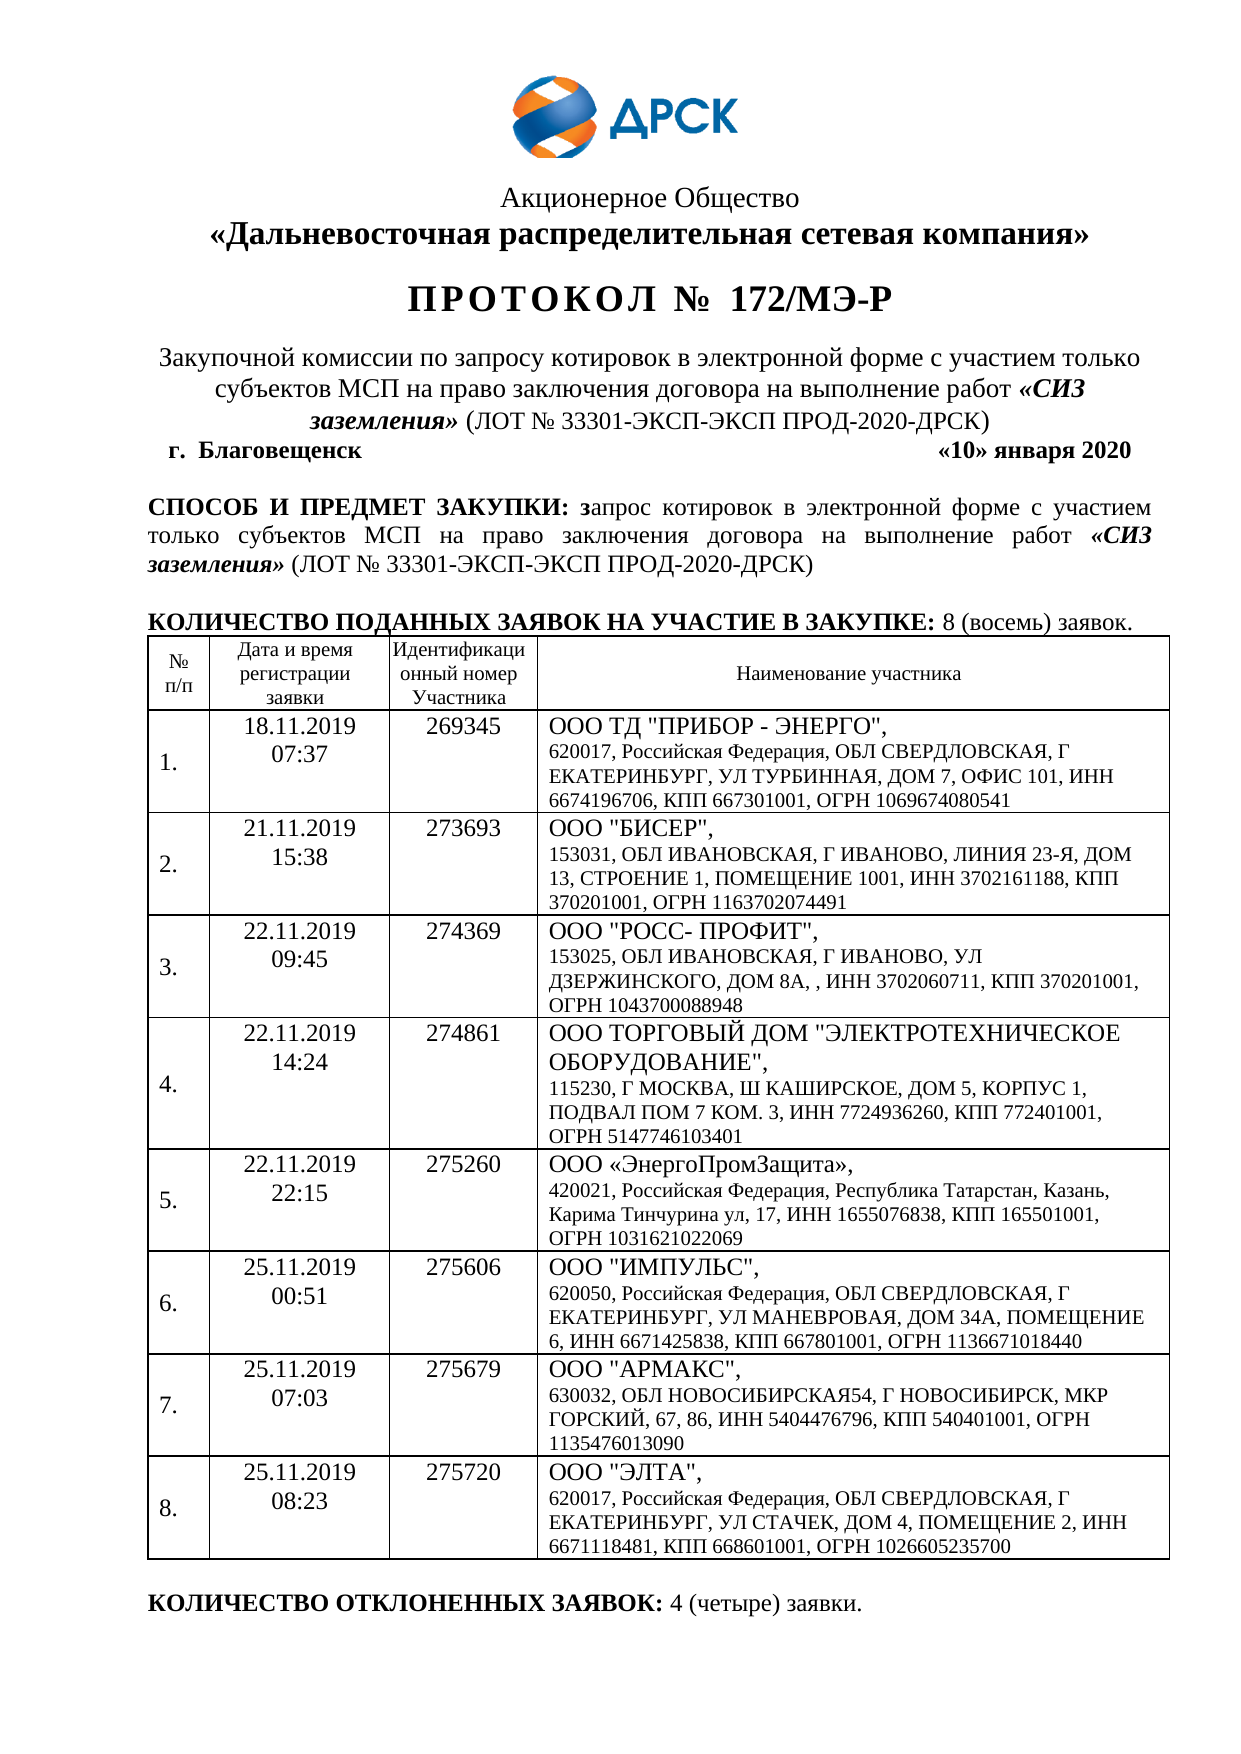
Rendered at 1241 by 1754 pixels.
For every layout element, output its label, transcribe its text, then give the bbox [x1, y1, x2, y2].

table_cell 22.11.2019 09:45 [210, 916, 389, 1017]
table_cell ООО "РОСС- ПРОФИТ", 153025, ОБЛ ИВАНОВСКАЯ, Г ИВАНОВО, УЛ ДЗЕРЖИНСКОГО, ДОМ 8А, , ИНН 3702060711, КПП 370201001, ОГРН 1043700088948 [538, 916, 1169, 1017]
table_cell ООО "АРМАКС", 630032, ОБЛ НОВОСИБИРСКАЯ54, Г НОВОСИБИРСК, МКР ГОРСКИЙ, 67, 86, ИНН 5404476796, КПП 540401001, ОГРН 1135476013090 [538, 1355, 1169, 1455]
table_cell 274861 [390, 1018, 537, 1148]
list СПОСОБ И ПРЕДМЕТ ЗАКУПКИ: запрос котировок в электронной форме с участием только субъектов МСП на право заключения договора на выполнение работ «СИЗ заземления» (ЛОТ № 33301-ЭКСП-ЭКСП ПРОД-2020-ДРСК) [148, 492, 1152, 578]
table_cell [149, 1252, 209, 1353]
table_cell ООО "ЭЛТА", 620017, Российская Федерация, ОБЛ СВЕРДЛОВСКАЯ, Г ЕКАТЕРИНБУРГ, УЛ СТАЧЕК, ДОМ 4, ПОМЕЩЕНИЕ 2, ИНН 6671118481, КПП 668601001, ОГРН 1026605235700 [538, 1457, 1169, 1558]
table_cell ООО "ИМПУЛЬС", 620050, Российская Федерация, ОБЛ СВЕРДЛОВСКАЯ, Г ЕКАТЕРИНБУРГ, УЛ МАНЕВРОВАЯ, ДОМ 34А, ПОМЕЩЕНИЕ 6, ИНН 6671425838, КПП 667801001, ОГРН 1136671018440 [538, 1252, 1169, 1353]
text КОЛИЧЕСТВО ПОДАННЫХ ЗАЯВОК НА УЧАСТИЕ В ЗАКУПКЕ: 8 (восемь) заявок. [148, 607, 1152, 635]
text Акционерное Общество [148, 180, 1152, 213]
table_header г. Благовещенск [157, 435, 699, 464]
list Закупочной комиссии по запросу котировок в электронной форме с участием только субъектов МСП на право заключения договора на выполнение работ «СИЗ заземления» (ЛОТ № 33301-ЭКСП-ЭКСП ПРОД-2020-ДРСК) [148, 341, 1152, 435]
table_cell 275606 [390, 1252, 537, 1353]
table_header № п/п [149, 637, 209, 709]
table_cell ООО «ЭнергоПромЗащита», 420021, Российская Федерация, Республика Татарстан, Казань, Карима Тинчурина ул, 17, ИНН 1655076838, КПП 165501001, ОГРН 1031621022069 [538, 1150, 1169, 1250]
table_cell 22.11.2019 14:24 [210, 1018, 389, 1148]
table_cell 18.11.2019 07:37 [210, 711, 389, 812]
table_header Идентификационный номер Участника [390, 637, 537, 709]
table_cell [149, 1150, 209, 1250]
table_cell [149, 711, 209, 812]
table_cell [149, 1355, 209, 1455]
table_cell ООО "БИСЕР", 153031, ОБЛ ИВАНОВСКАЯ, Г ИВАНОВО, ЛИНИЯ 23-Я, ДОМ 13, СТРОЕНИЕ 1, ПОМЕЩЕНИЕ 1001, ИНН 3702161188, КПП 370201001, ОГРН 1163702074491 [538, 813, 1169, 914]
table_cell 21.11.2019 15:38 [210, 813, 389, 914]
table_cell 275679 [390, 1355, 537, 1455]
table_cell ООО ТОРГОВЫЙ ДОМ "ЭЛЕКТРОТЕХНИЧЕСКОЕ ОБОРУДОВАНИЕ", 115230, Г МОСКВА, Ш КАШИРСКОЕ, ДОМ 5, КОРПУС 1, ПОДВАЛ ПОМ 7 КОМ. 3, ИНН 7724936260, КПП 772401001, ОГРН 5147746103401 [538, 1018, 1169, 1148]
table_cell 273693 [390, 813, 537, 914]
table_cell 275720 [390, 1457, 537, 1558]
table_cell ООО ТД "ПРИБОР - ЭНЕРГО", 620017, Российская Федерация, ОБЛ СВЕРДЛОВСКАЯ, Г ЕКАТЕРИНБУРГ, УЛ ТУРБИННАЯ, ДОМ 7, ОФИС 101, ИНН 6674196706, КПП 667301001, ОГРН 1069674080541 [538, 711, 1169, 812]
table_cell [149, 1457, 209, 1558]
table_cell [149, 1018, 209, 1148]
table_cell 22.11.2019 22:15 [210, 1150, 389, 1250]
table_header Дата и время регистрации заявки [210, 637, 389, 709]
text КОЛИЧЕСТВО ОТКЛОНЕННЫХ ЗАЯВОК: 4 (четыре) заявки. [148, 1588, 1167, 1617]
picture [508, 73, 755, 162]
table_cell 275260 [390, 1150, 537, 1250]
table_cell 274369 [390, 916, 537, 1017]
table_cell 25.11.2019 08:23 [210, 1457, 389, 1558]
table_cell 25.11.2019 07:03 [210, 1355, 389, 1455]
table_header «10» января 2020 [699, 435, 1143, 464]
table_header Наименование участника [538, 637, 1169, 709]
table_cell [149, 813, 209, 914]
text ПРОТОКОЛ № 172/МЭ-Р [148, 277, 1152, 320]
table_cell 269345 [390, 711, 537, 812]
table_cell [149, 916, 209, 1017]
table_cell 25.11.2019 00:51 [210, 1252, 389, 1353]
text «Дальневосточная распределительная сетевая компания» [148, 213, 1152, 252]
